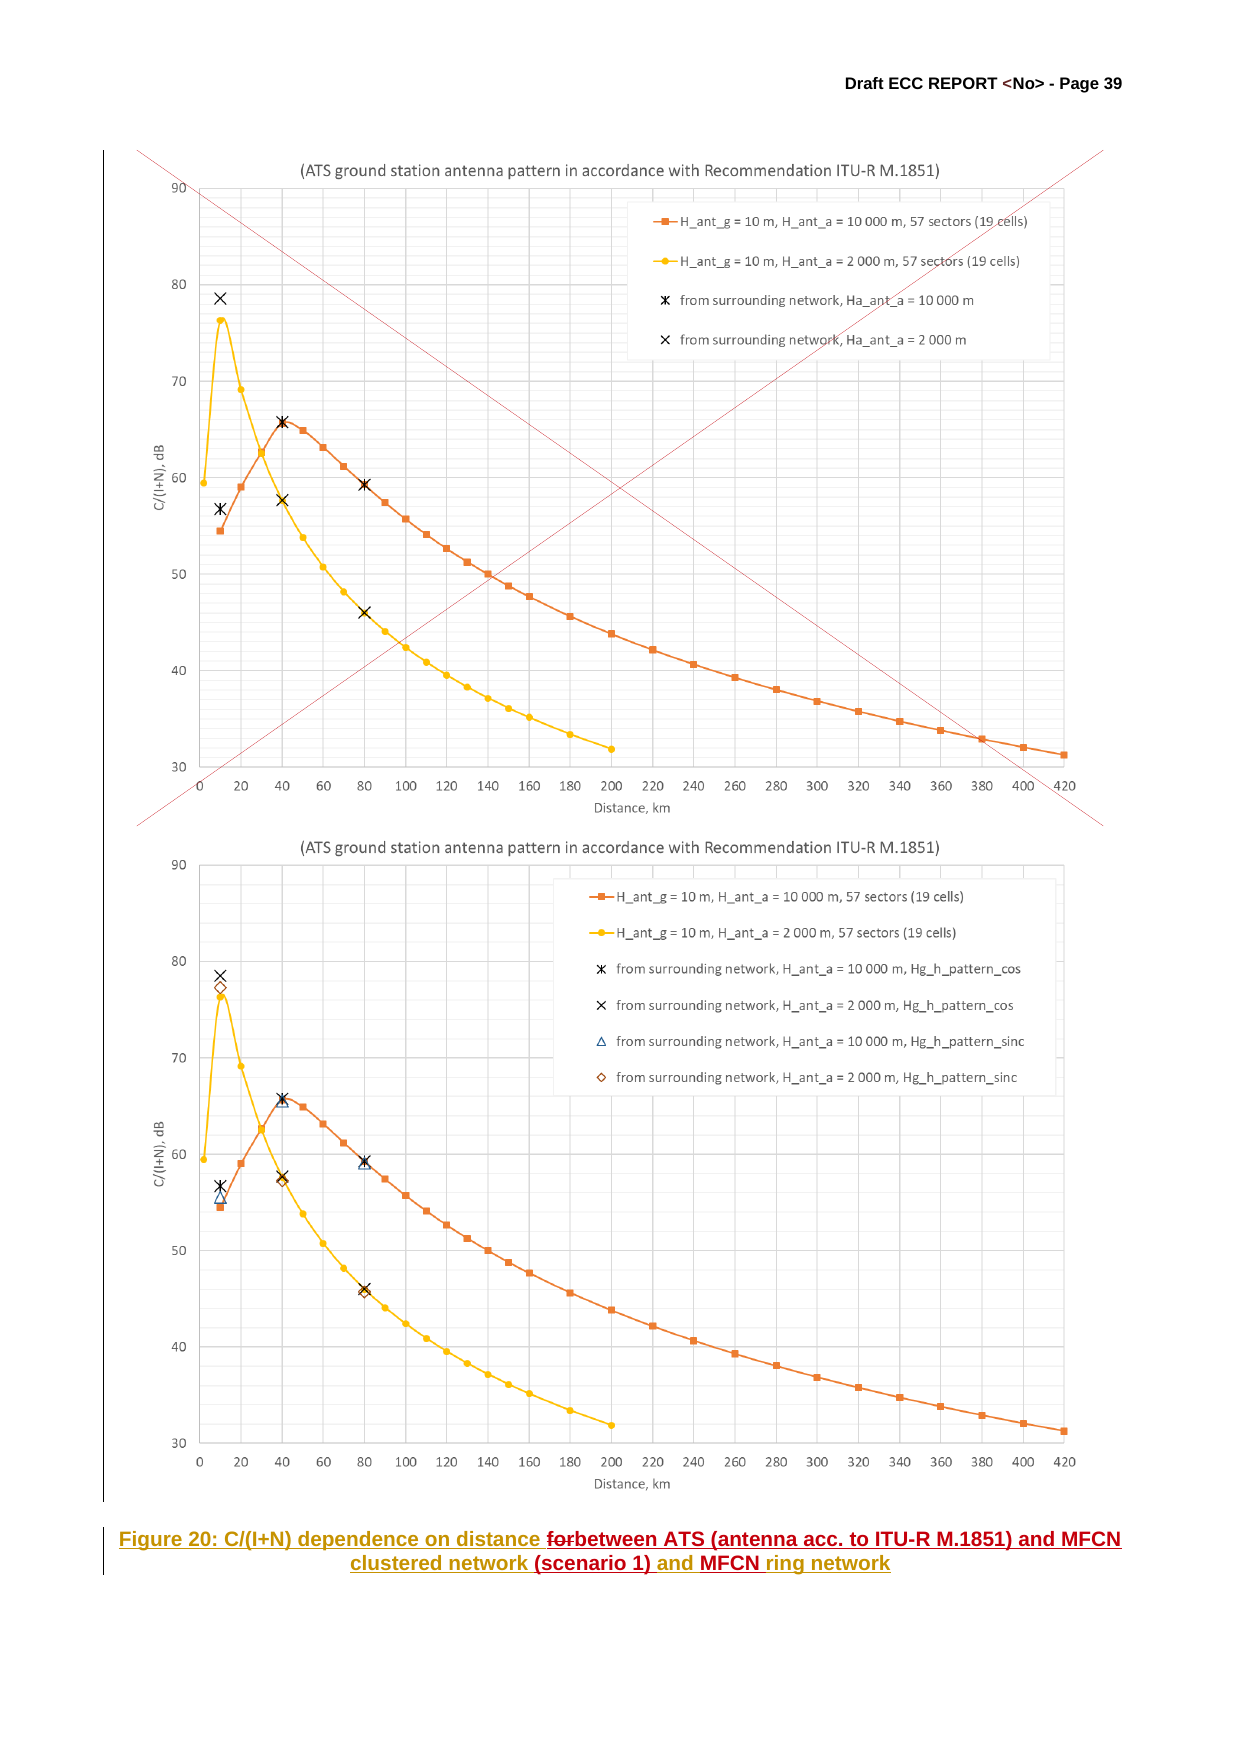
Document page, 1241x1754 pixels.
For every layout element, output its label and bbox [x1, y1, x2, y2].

picture [622, 151, 1104, 825]
picture [139, 150, 1101, 487]
picture [136, 489, 1104, 1503]
picture [136, 151, 618, 825]
